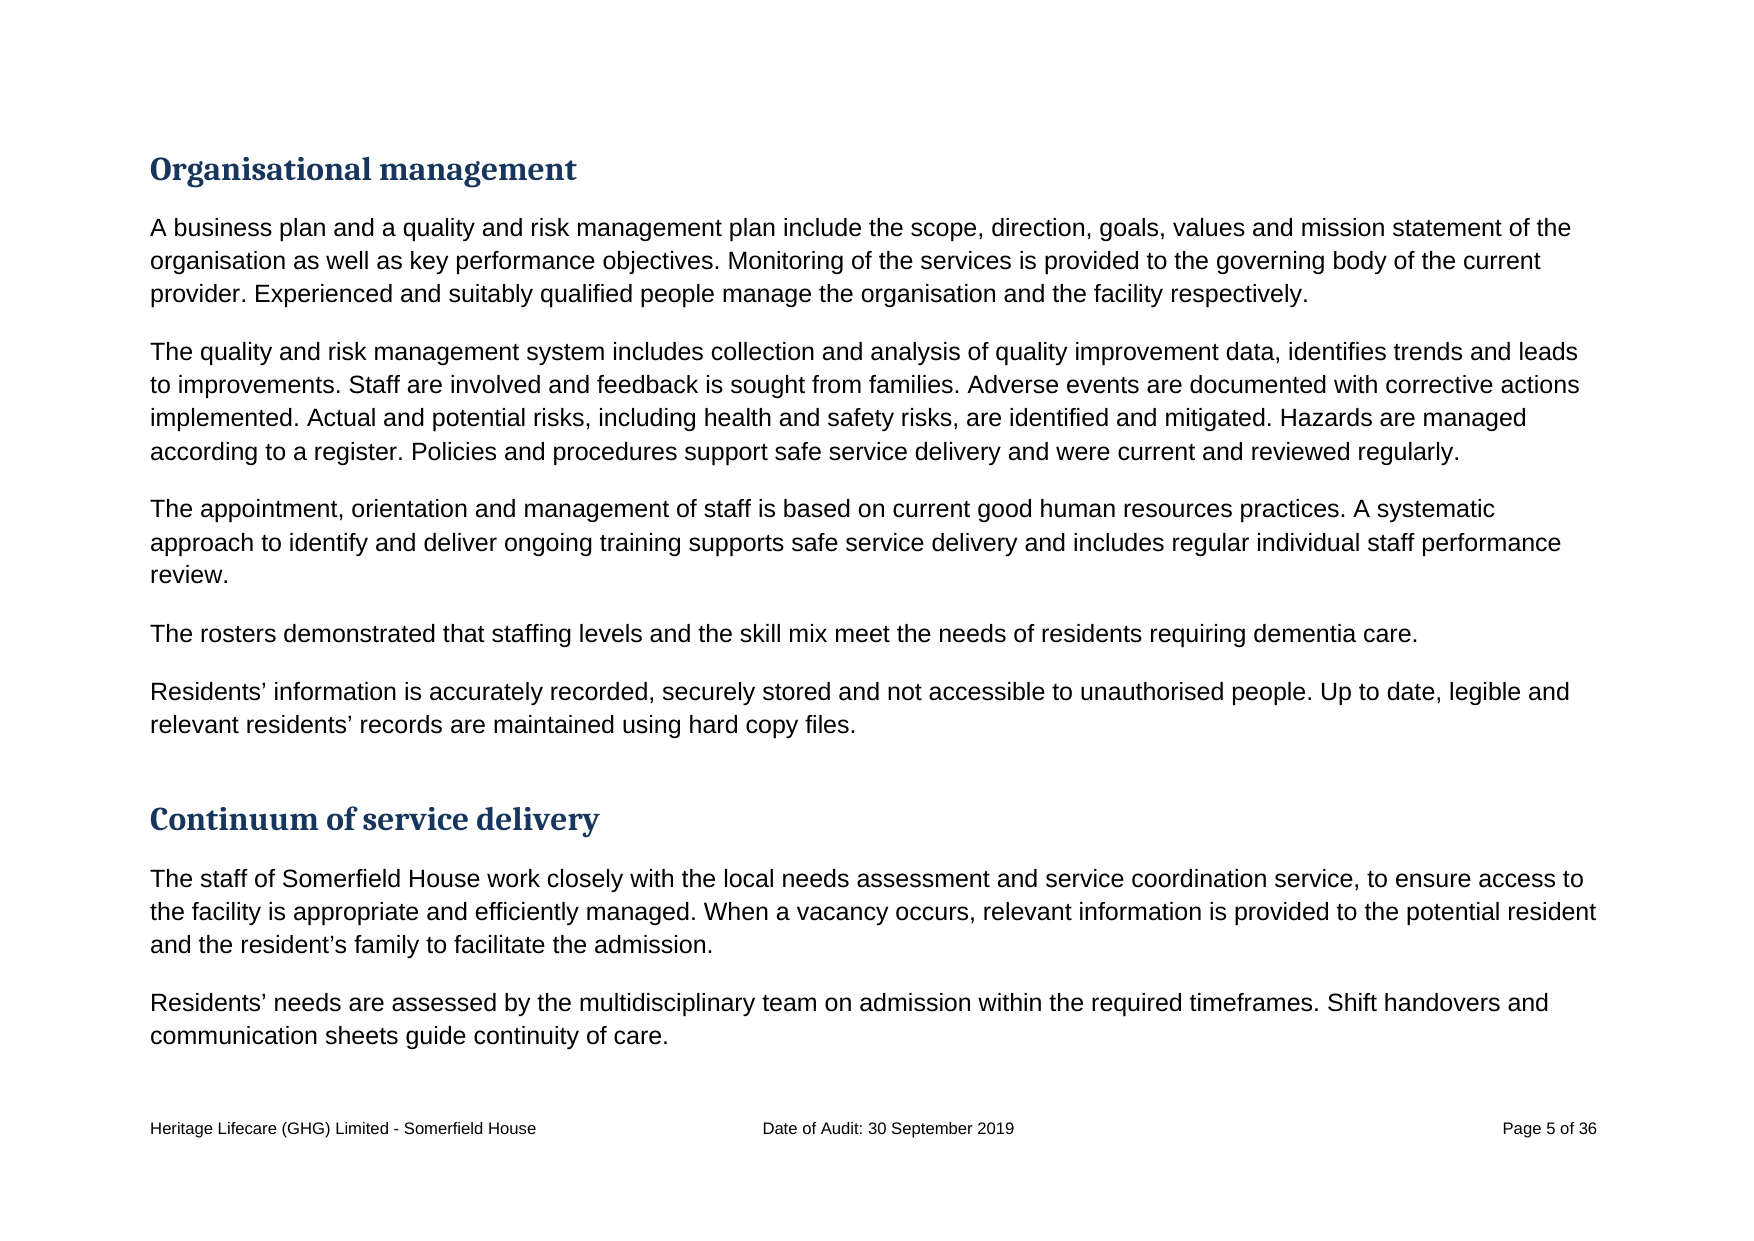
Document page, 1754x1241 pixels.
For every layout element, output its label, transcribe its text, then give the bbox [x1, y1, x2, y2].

text The rosters demonstrated that staffing levels and the skill mix meet the needs of residents requiring dementia care. [150, 618, 1604, 647]
subtitle Continuum of service delivery [150, 801, 1604, 839]
text The staff of Somerfield House work closely with the local needs assessment and service coordination service, to ensure access to the facility is appropriate and efficiently managed. When a vacancy occurs, relevant information is provided to the potential resident and the resident’s family to facilitate the admission. [150, 864, 1604, 959]
text The appointment, orientation and management of staff is based on current good human resources practices. A systematic approach to identify and deliver ongoing training supports safe service delivery and includes regular individual staff performance review. [150, 494, 1604, 589]
text Residents’ needs are assessed by the multidisciplinary team on admission within the required timeframes. Shift handovers and communication sheets guide continuity of care. [150, 988, 1604, 1050]
text Residents’ information is accurately recorded, securely stored and not accessible to unauthorised people. Up to date, legible and relevant residents’ records are maintained using hard copy files. [150, 677, 1604, 738]
subtitle Organisational management [150, 150, 1604, 188]
text The quality and risk management system includes collection and analysis of quality improvement data, identifies trends and leads to improvements. Staff are involved and feedback is sought from families. Adverse events are documented with corrective actions implemented. Actual and potential risks, including health and safety risks, are identified and mitigated. Hazards are managed according to a register. Policies and procedures support safe service delivery and were current and reviewed regularly. [150, 337, 1604, 465]
text A business plan and a quality and risk management plan include the scope, direction, goals, values and mission statement of the organisation as well as key performance objectives. Monitoring of the services is provided to the governing body of the current provider. Experienced and suitably qualified people manage the organisation and the facility respectively. [150, 213, 1604, 308]
